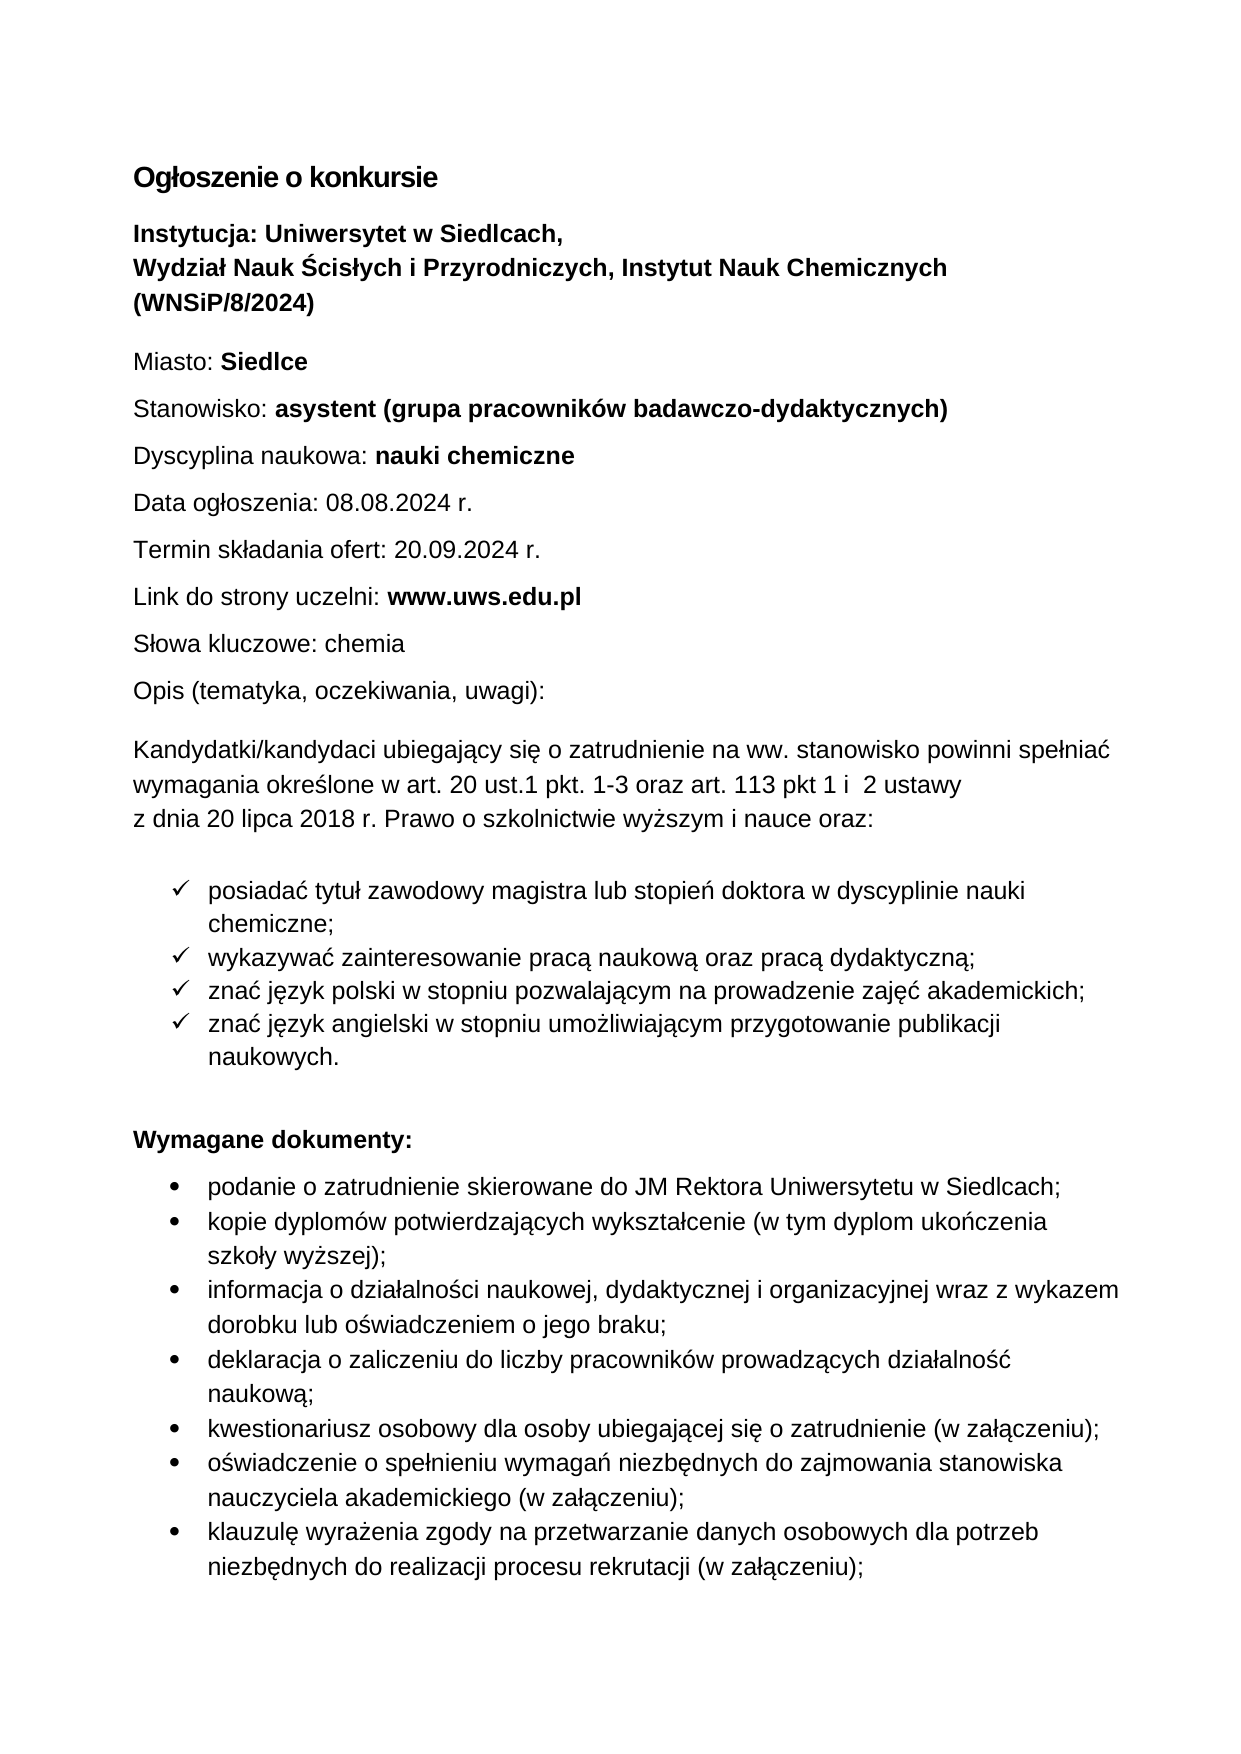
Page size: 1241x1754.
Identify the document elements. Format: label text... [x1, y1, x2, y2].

list znać język angielski w stopniu umożliwiającym przygotowanie publikacji naukowych. [170, 1009, 1122, 1071]
list wykazywać zainteresowanie pracą naukową oraz pracą dydaktyczną; [170, 942, 1122, 971]
text Dyscyplina naukowa: nauki chemiczne [133, 441, 1122, 470]
text Instytucja: Uniwersytet w Siedlcach, Wydział Nauk Ścisłych i Przyrodniczych, Instytut Nauk Chemicznych (WNSiP/8/2024) [133, 219, 1122, 316]
text Stanowisko: asystent (grupa pracowników badawczo-dydaktycznych) [133, 394, 1122, 423]
list kwestionariusz osobowy dla osoby ubiegającej się o zatrudnienie (w załączeniu); [170, 1414, 1122, 1442]
list znać język polski w stopniu pozwalającym na prowadzenie zajęć akademickich; [170, 976, 1122, 1004]
subtitle Wymagane dokumenty: [133, 1125, 1122, 1154]
list klauzulę wyrażenia zgody na przetwarzanie danych osobowych dla potrzeb niezbędnych do realizacji procesu rekrutacji (w załączeniu); [170, 1517, 1122, 1581]
text Link do strony uczelni: www.uws.edu.pl [133, 582, 1122, 611]
text Miasto: Siedlce [133, 347, 1122, 376]
text Termin składania ofert: 20.09.2024 r. [133, 535, 1122, 564]
list posiadać tytuł zawodowy magistra lub stopień doktora w dyscyplinie nauki chemiczne; [170, 876, 1122, 938]
list oświadczenie o spełnieniu wymagań niezbędnych do zajmowania stanowiska nauczyciela akademickiego (w załączeniu); [170, 1448, 1122, 1512]
list kopie dyplomów potwierdzających wykształcenie (w tym dyplom ukończenia szkoły wyższej); [170, 1206, 1122, 1270]
list podanie o zatrudnienie skierowane do JM Rektora Uniwersytetu w Siedlcach; [170, 1172, 1122, 1201]
list deklaracja o zaliczeniu do liczby pracowników prowadzących działalność naukową; [170, 1344, 1122, 1408]
text Kandydatki/kandydaci ubiegający się o zatrudnienie na ww. stanowisko powinni spełniać wymagania określone w art. 20 ust.1 pkt. 1-3 oraz art. 113 pkt 1 i 2 ustawy z dnia 20 lipca 2018 r. Prawo o szkolnictwie wyższym i nauce oraz: [133, 735, 1122, 833]
list informacja o działalności naukowej, dydaktycznej i organizacyjnej wraz z wykazem dorobku lub oświadczeniem o jego braku; [170, 1276, 1122, 1339]
text Opis (tematyka, oczekiwania, uwagi): [133, 676, 1122, 705]
text Data ogłoszenia: 08.08.2024 r. [133, 488, 1122, 517]
text Słowa kluczowe: chemia [133, 629, 1122, 658]
title Ogłoszenie o konkursie [133, 160, 1122, 194]
